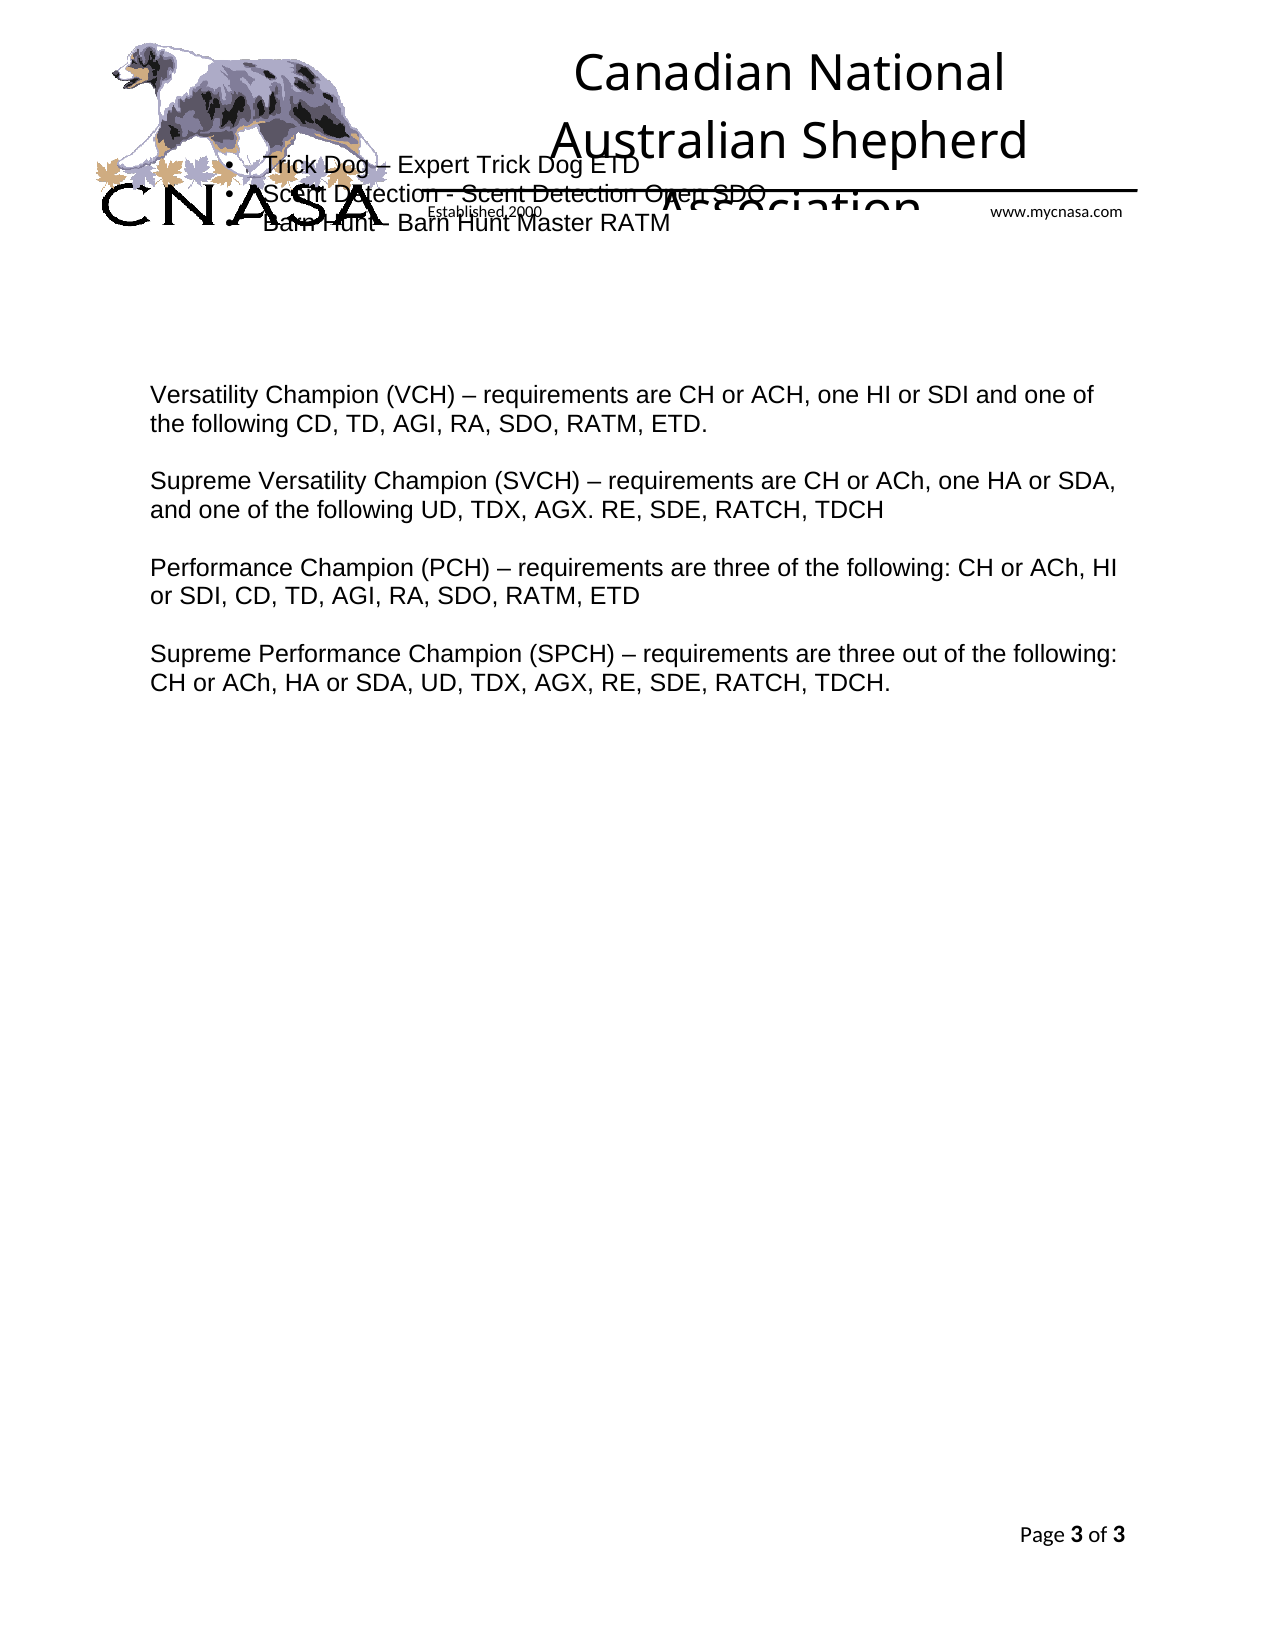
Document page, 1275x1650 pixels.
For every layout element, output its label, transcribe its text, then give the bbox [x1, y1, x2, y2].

list Barn Hunt - Barn Hunt Master RATM [225, 207, 1125, 236]
list Scent Detection - Scent Detection Open SDO [225, 179, 1125, 207]
text Versatility Champion (VCH) – requirements are CH or ACH, one HI or SDI and one of the following CD, TD, AGI, RA, SDO, RATM, ETD. [150, 380, 1125, 437]
picture [79, 25, 405, 243]
list Trick Dog – Expert Trick Dog ETD [225, 150, 1125, 179]
text Supreme Versatility Champion (SVCH) – requirements are CH or ACh, one HA or SDA, and one of the following UD, TDX, AGX. RE, SDE, RATCH, TDCH [150, 466, 1125, 524]
text Supreme Performance Champion (SPCH) – requirements are three out of the following: [150, 639, 1125, 667]
text Performance Champion (PCH) – requirements are three of the following: CH or ACh, HI or SDI, CD, TD, AGI, RA, SDO, RATM, ETD [150, 552, 1125, 610]
text CH or ACh, HA or SDA, UD, TDX, AGX, RE, SDE, RATCH, TDCH. [150, 667, 1125, 696]
